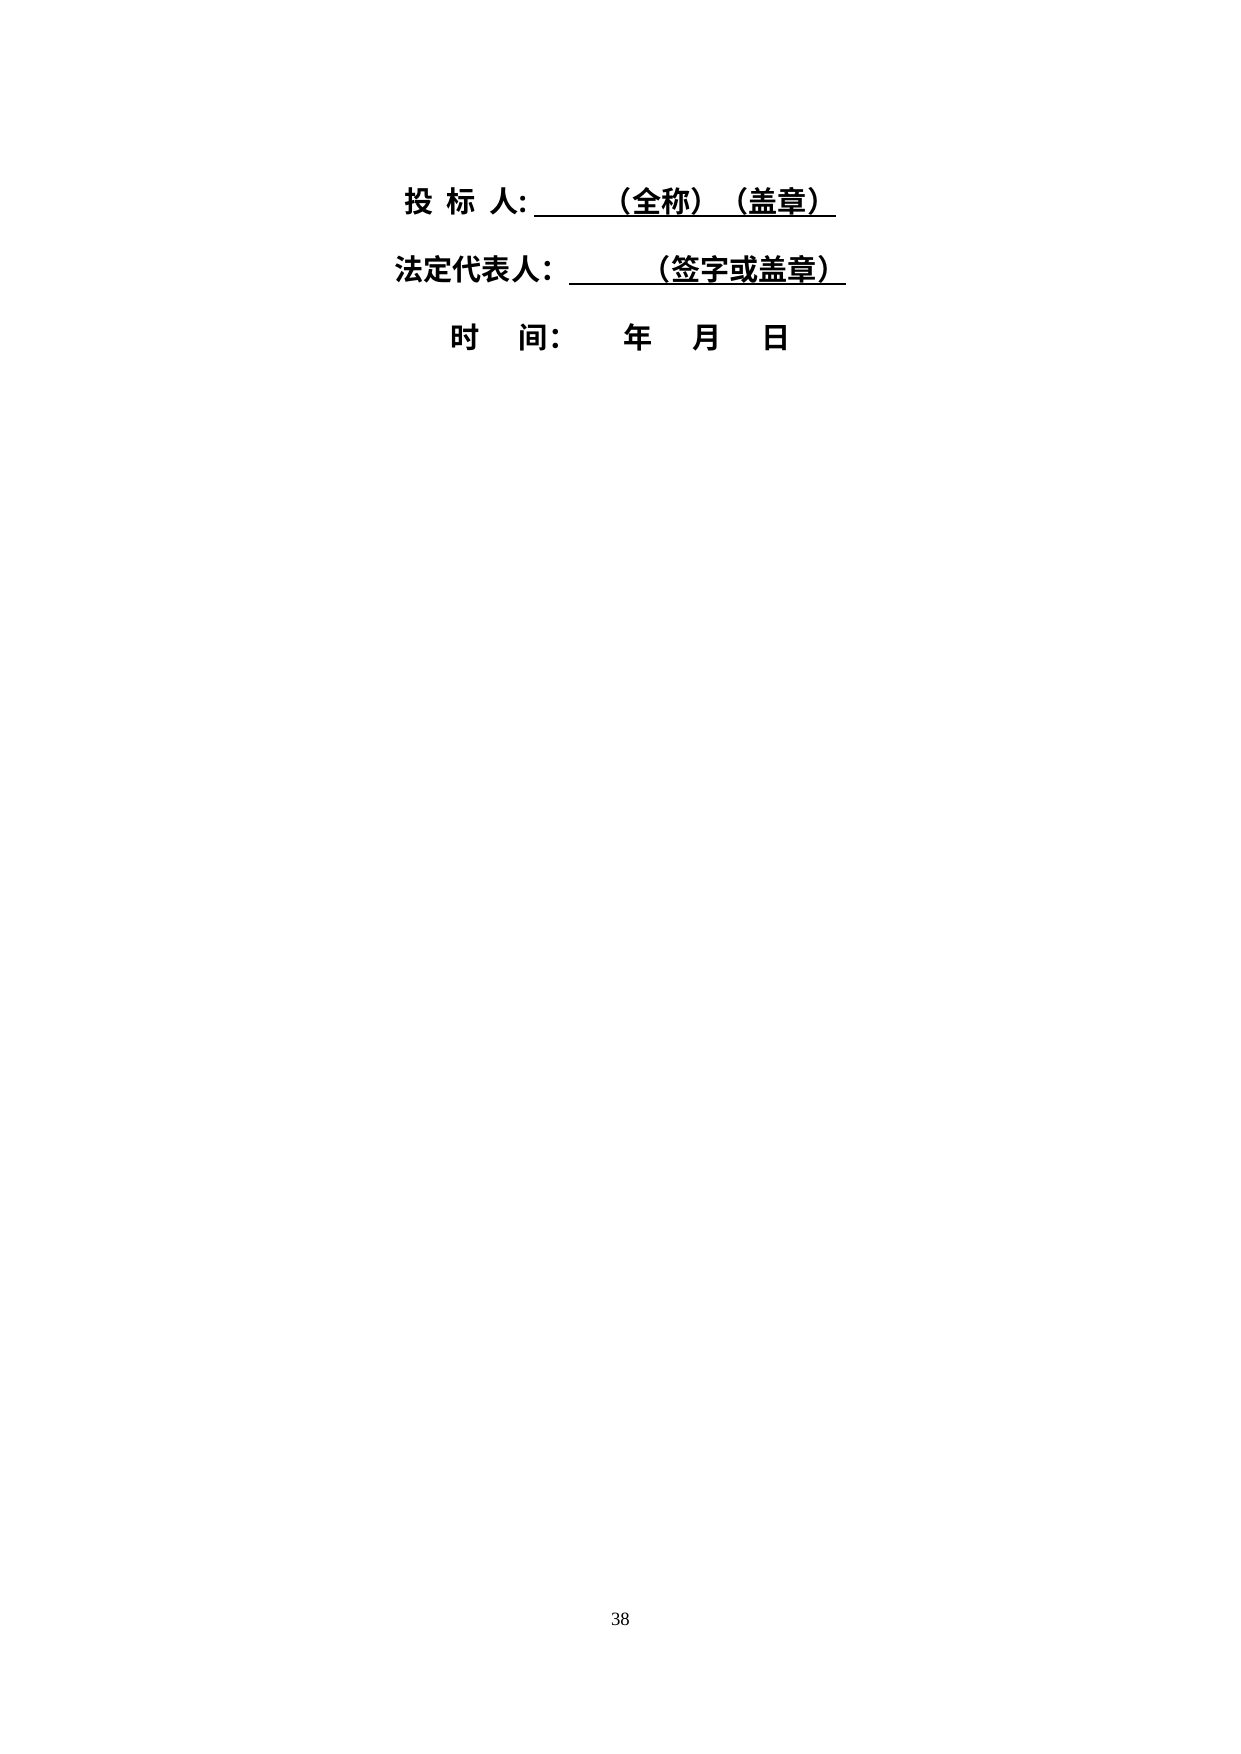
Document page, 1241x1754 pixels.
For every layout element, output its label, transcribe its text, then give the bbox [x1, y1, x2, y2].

text 时 间： 年 月 日 [188, 301, 1052, 369]
text 投 标 人: （全称）（盖章） [188, 166, 1052, 234]
text 法定代表人： （签字或盖章） [188, 234, 1052, 301]
